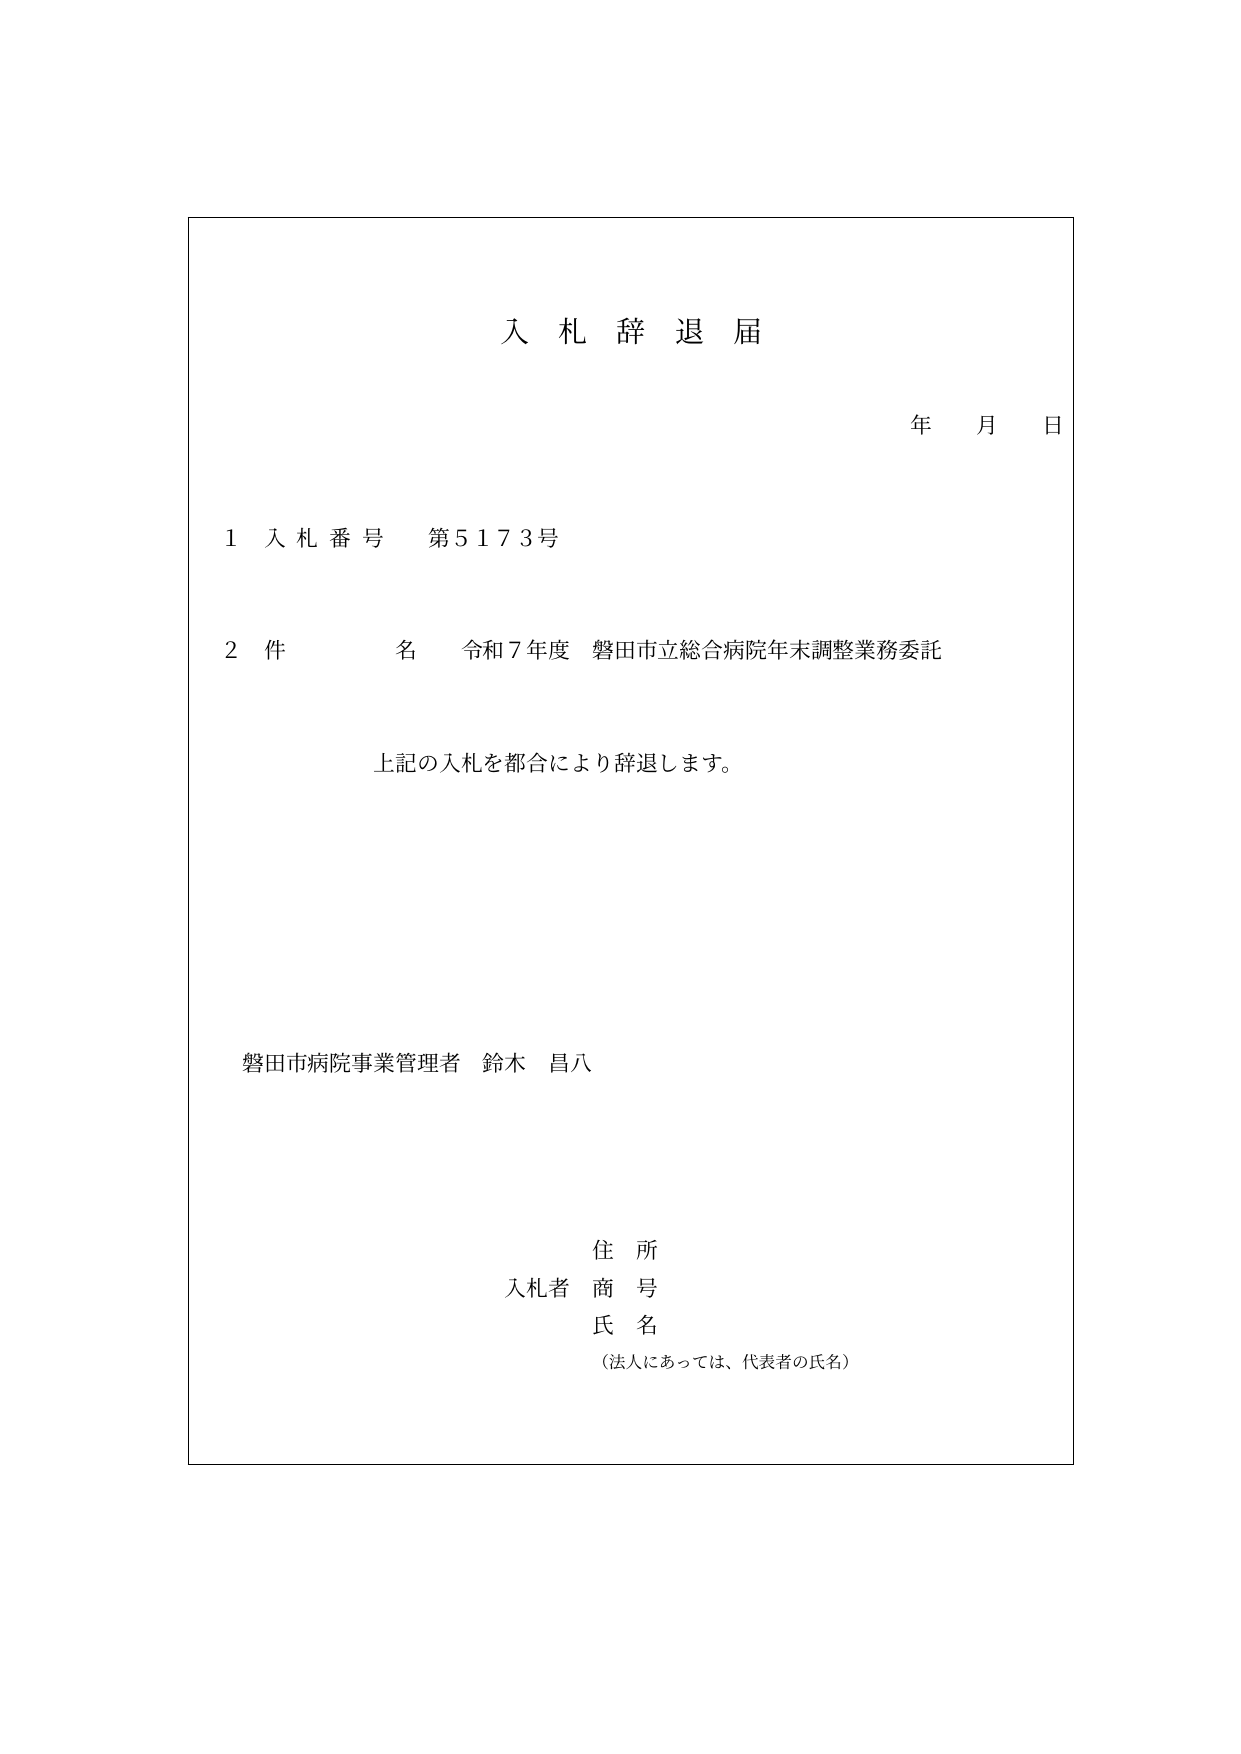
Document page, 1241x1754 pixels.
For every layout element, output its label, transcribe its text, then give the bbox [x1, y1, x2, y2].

table_header 入 札 辞 退 届 年 月 日 １ 入札番号 第５１７３号 ２ 件 名 令和７年度 磐田市立総合病院年末調整業務委託 上記の入札を都合により辞退します。 磐田市病院事業管理者 鈴木 昌八 住 所 入札者 商 号 氏 名 （法人にあっては、代表者の氏名） [189, 218, 1073, 1464]
